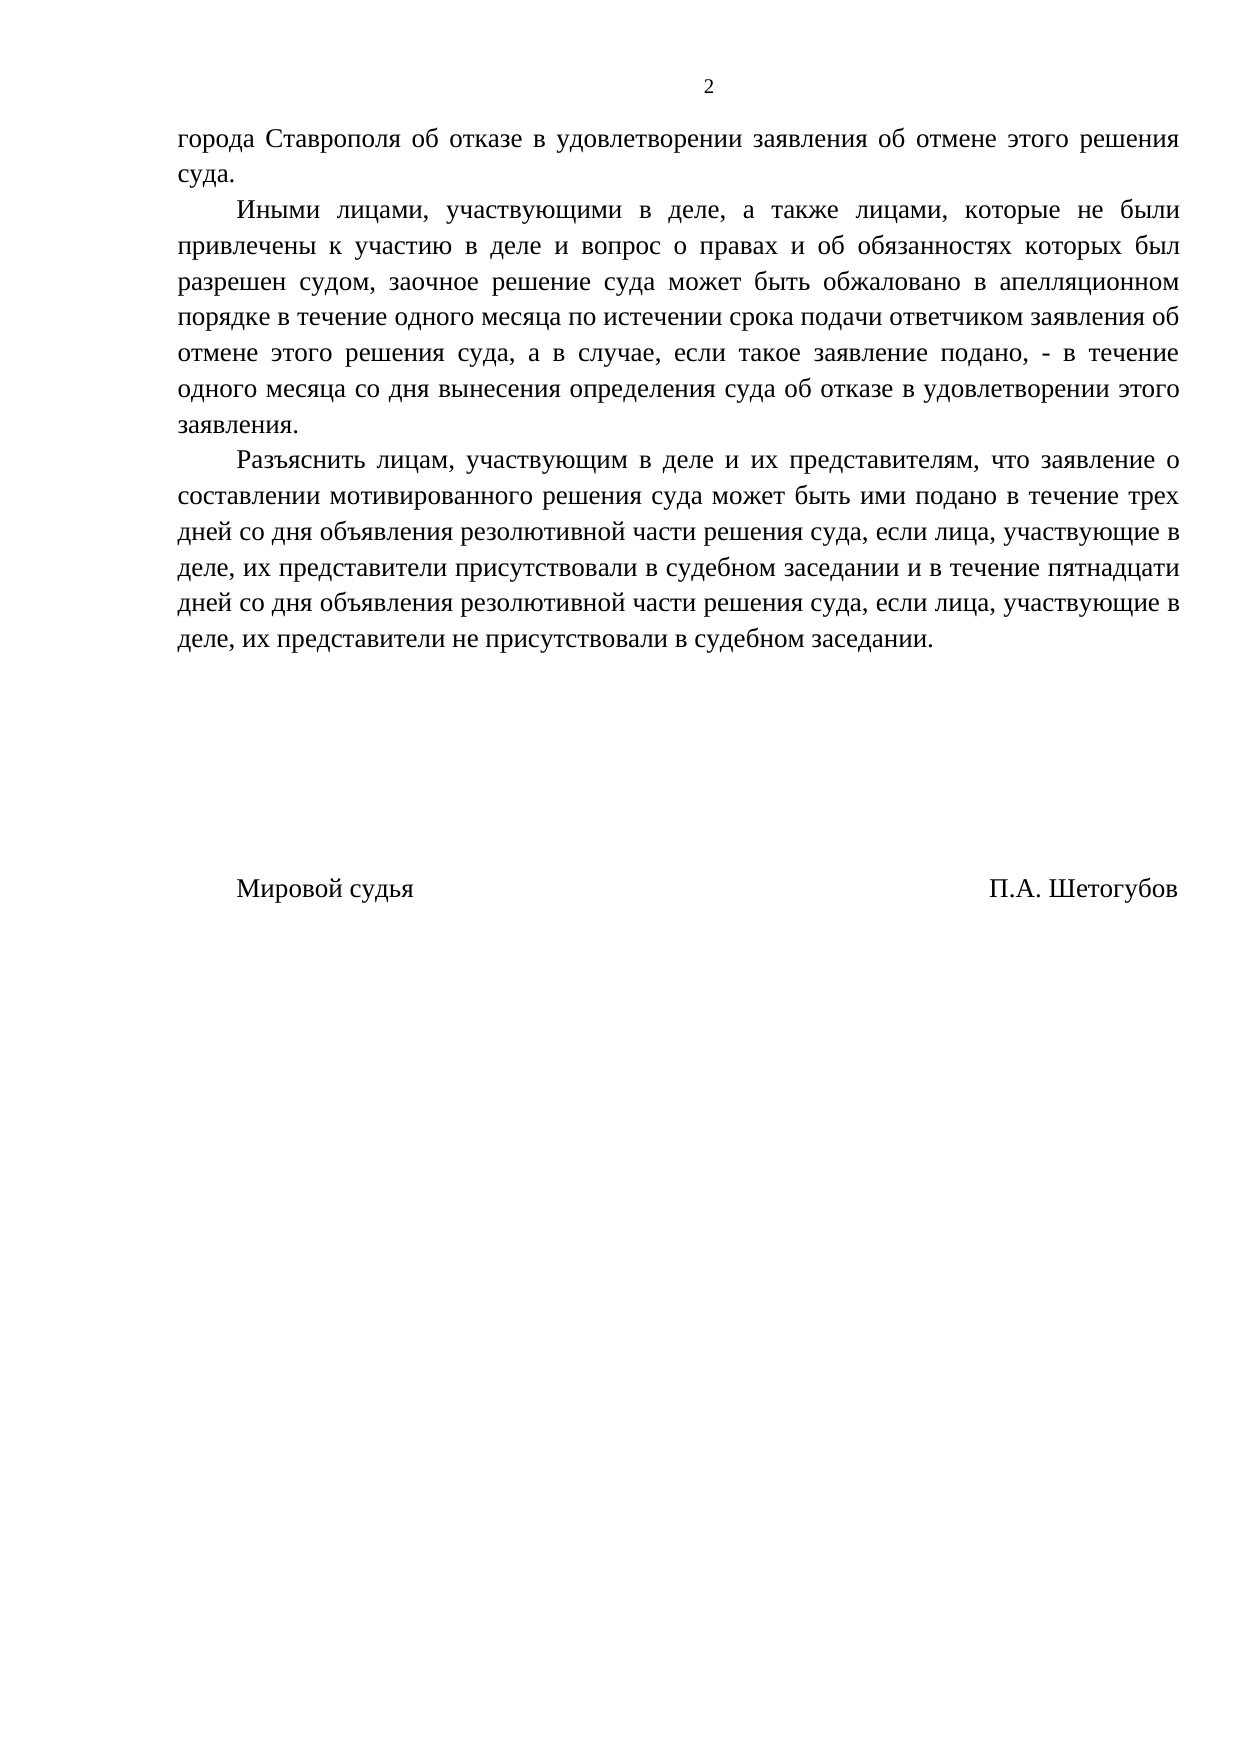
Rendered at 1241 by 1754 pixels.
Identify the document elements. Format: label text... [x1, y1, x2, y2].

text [177, 122, 1181, 189]
text Разъяснить лицам, участвующим в деле и их представителям, что заявление о составлении мотивированного решения суда может быть ими подано в течение трех дней со дня объявления резолютивной части решения суда, если лица, участвующие в деле, их представители присутствовали в судебном заседании и в течение пятнадцати дней со дня объявления резолютивной части решения суда, если лица, участвующие в деле, их представители не присутствовали в судебном заседании. [177, 443, 1181, 653]
text Иными лицами, участвующими в деле, а также лицами, которые не были привлечены к участию в деле и вопрос о правах и об обязанностях которых был разрешен судом, заочное решение суда может быть обжаловано в апелляционном порядке в течение одного месяца по истечении срока подачи ответчиком заявления об отмене этого решения суда, а в случае, если такое заявление подано, - в течение одного месяца со дня вынесения определения суда об отказе в удовлетворении этого заявления. [177, 193, 1181, 439]
text Мировой судья П.А. Шетогубов [177, 872, 1181, 903]
